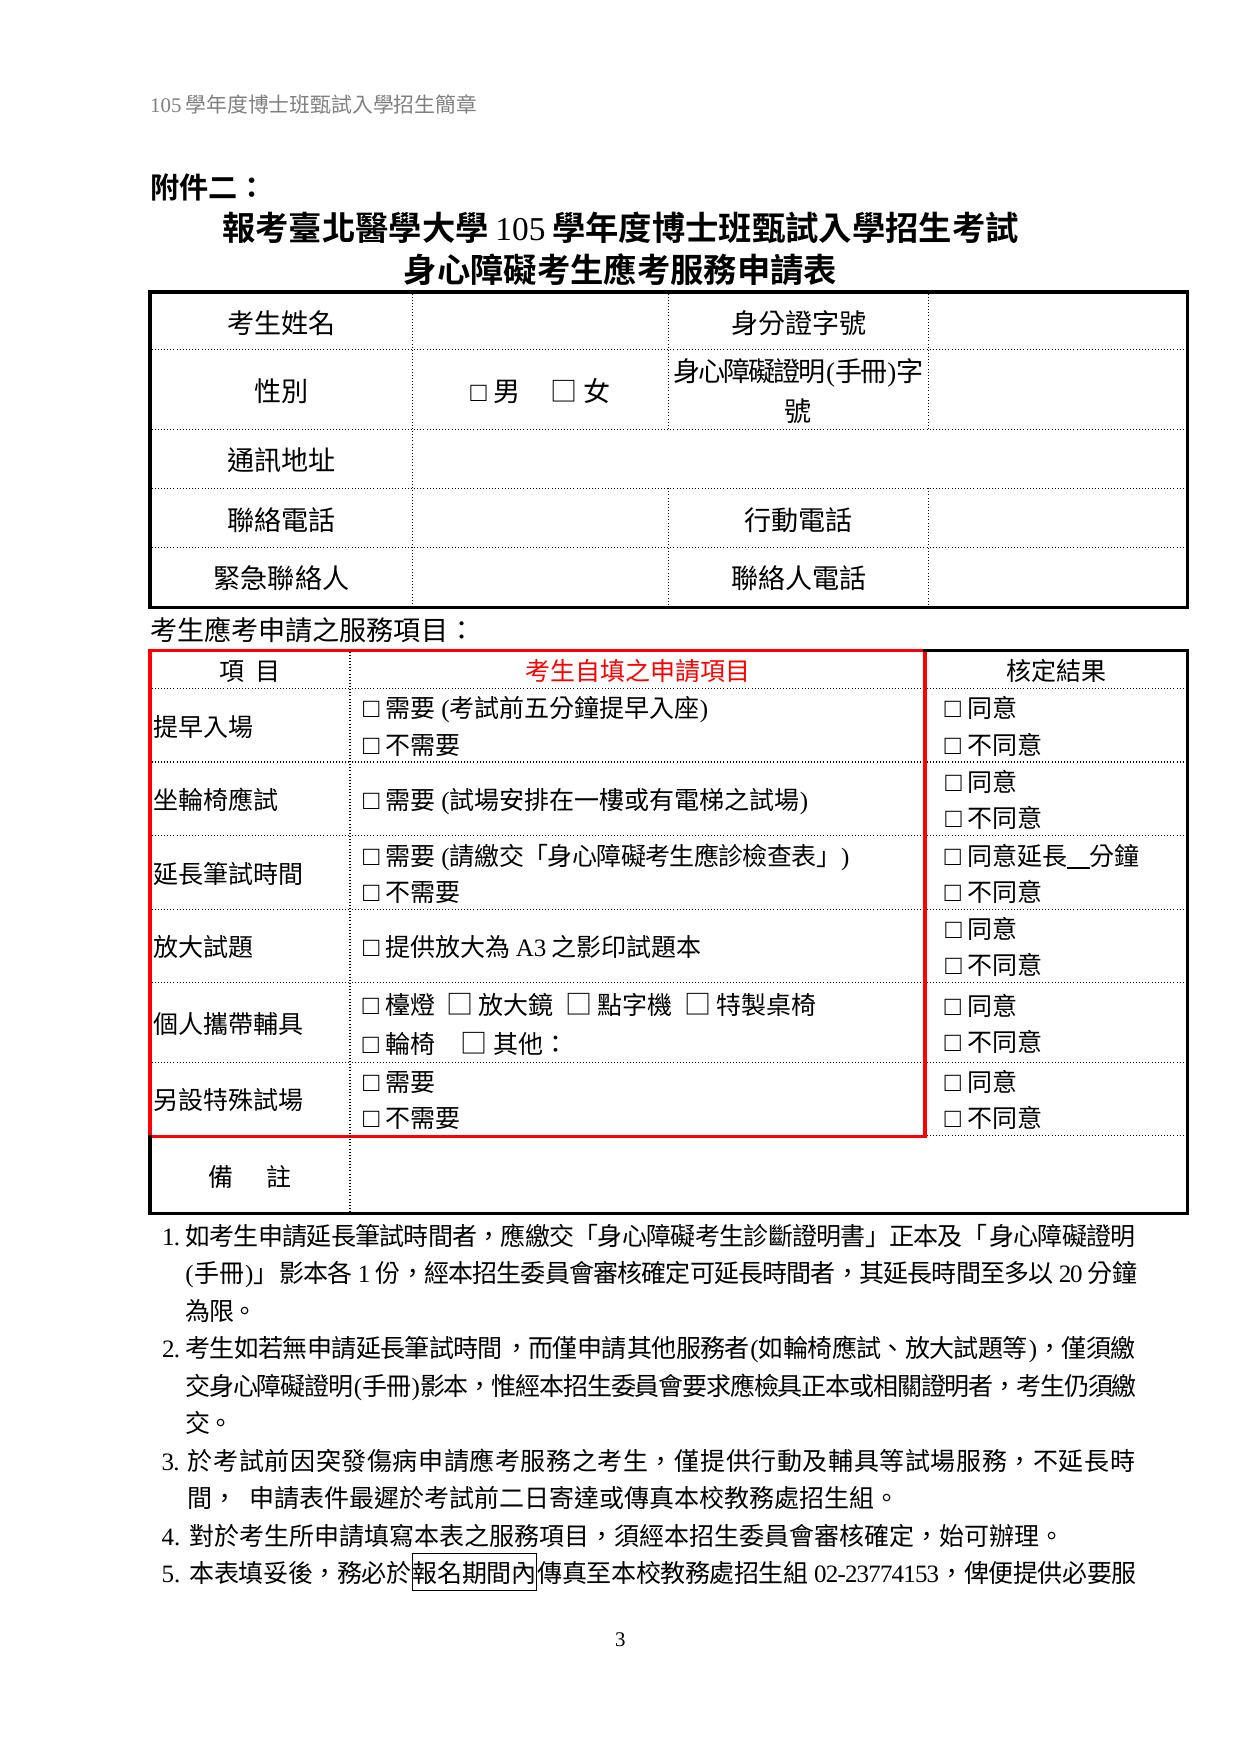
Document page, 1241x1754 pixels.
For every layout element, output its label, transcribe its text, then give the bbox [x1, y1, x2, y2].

text 3. 於考試前因突發傷病申請應考服務之考生，僅提供行動及輔具等試場服務，不延長時間， 申請表件最遲於考試前二日寄達或傳真本校教務處招生組。 [161, 1440, 1137, 1515]
table_cell 備 註 [152, 1138, 350, 1212]
table_cell [928, 488, 1186, 547]
table_cell □ 需要 (請繳交「身心障礙考生應診檢查表」) □ 不需要 [350, 835, 923, 908]
text 4. 對於考生所申請填寫本表之服務項目，須經本招生委員會審核確定，始可辦理。 [161, 1515, 1137, 1553]
table_cell □ 需要 (試場安排在一樓或有電梯之試場) [350, 761, 923, 835]
table_cell □ 需要 □ 不需要 [350, 1062, 923, 1135]
table_cell 緊急聯絡人 [152, 547, 412, 606]
table_header 身分證字號 [669, 294, 928, 349]
table_header 核定結果 [927, 652, 1186, 688]
table_cell □ 同意 □ 不同意 [927, 761, 1186, 835]
table_cell □ 需要 (考試前五分鐘提早入座) □ 不需要 [350, 688, 923, 761]
table_cell 延長筆試時間 [152, 835, 350, 908]
text 身心障礙考生應考服務申請表 [150, 249, 1090, 290]
table_cell 另設特殊試場 [152, 1062, 350, 1135]
text 考生應考申請之服務項目： [150, 609, 1090, 648]
text 1. 如考生申請延長筆試時間者，應繳交「身心障礙考生診斷證明書」正本及「身心障礙證明(手冊)」影本各1份，經本招生委員會審核確定可延長時間者，其延長時間至多以20分鐘為限。 [162, 1215, 1137, 1328]
table_cell □ 提供放大為A3之影印試題本 [350, 909, 923, 982]
table_header [413, 294, 669, 349]
table_header 考生自填之申請項目 [350, 652, 923, 688]
table_cell [350, 1135, 1186, 1212]
table_cell [413, 488, 669, 547]
table_header [928, 294, 1186, 349]
table_cell 放大試題 [152, 909, 350, 982]
table_cell [413, 429, 1186, 488]
table_cell □ 同意 □ 不同意 [927, 982, 1186, 1062]
table_cell □ 同意 □ 不同意 [927, 688, 1186, 761]
table_cell □ 同意 □ 不同意 [927, 1062, 1186, 1135]
table_cell □ 同意延長 分鐘 □ 不同意 [927, 835, 1186, 908]
text 5. 本表填妥後，務必於報名期間內傳真至本校教務處招生組02-23774153，俾便提供必要服務。 [161, 1553, 412, 1590]
table_cell 個人攜帶輔具 [152, 982, 350, 1062]
table_header 考生姓名 [152, 294, 412, 349]
subtitle 報考臺北醫學大學105學年度博士班甄試入學招生考試 [150, 207, 1090, 249]
table_cell 坐輪椅應試 [152, 761, 350, 835]
table_cell [928, 547, 1186, 606]
table_cell 聯絡人電話 [669, 547, 928, 606]
table_cell 提早入場 [152, 688, 350, 761]
table_cell [413, 547, 669, 606]
table_cell 行動電話 [669, 488, 928, 547]
table_cell 性別 [152, 349, 412, 429]
table_cell □ 男 □ 女 [413, 349, 669, 429]
table_cell 身心障礙證明(手冊)字號 [669, 349, 928, 429]
table_cell □ 檯燈 □ 放大鏡 □ 點字機 □ 特製桌椅 □ 輪椅 □ 其他： [350, 982, 923, 1062]
table_cell [928, 349, 1186, 429]
table_cell 通訊地址 [152, 429, 412, 488]
text 2. 考生如若無申請延長筆試時間，而僅申請其他服務者(如輪椅應試、放大試題等)，僅須繳交身心障礙證明(手冊)影本，惟經本招生委員會要求應檢具正本或相關證明者，考生仍須繳交。 [162, 1328, 1137, 1440]
table_cell 聯絡電話 [152, 488, 412, 547]
text 5. 本表填妥後，務必於報名期間內傳真至本校教務處招生組02-23774153，俾便提供必要服務。 [537, 1553, 1137, 1590]
table_cell □ 同意 □ 不同意 [927, 909, 1186, 982]
table_header 項 目 [152, 652, 350, 688]
subtitle 附件二： [150, 165, 1090, 207]
